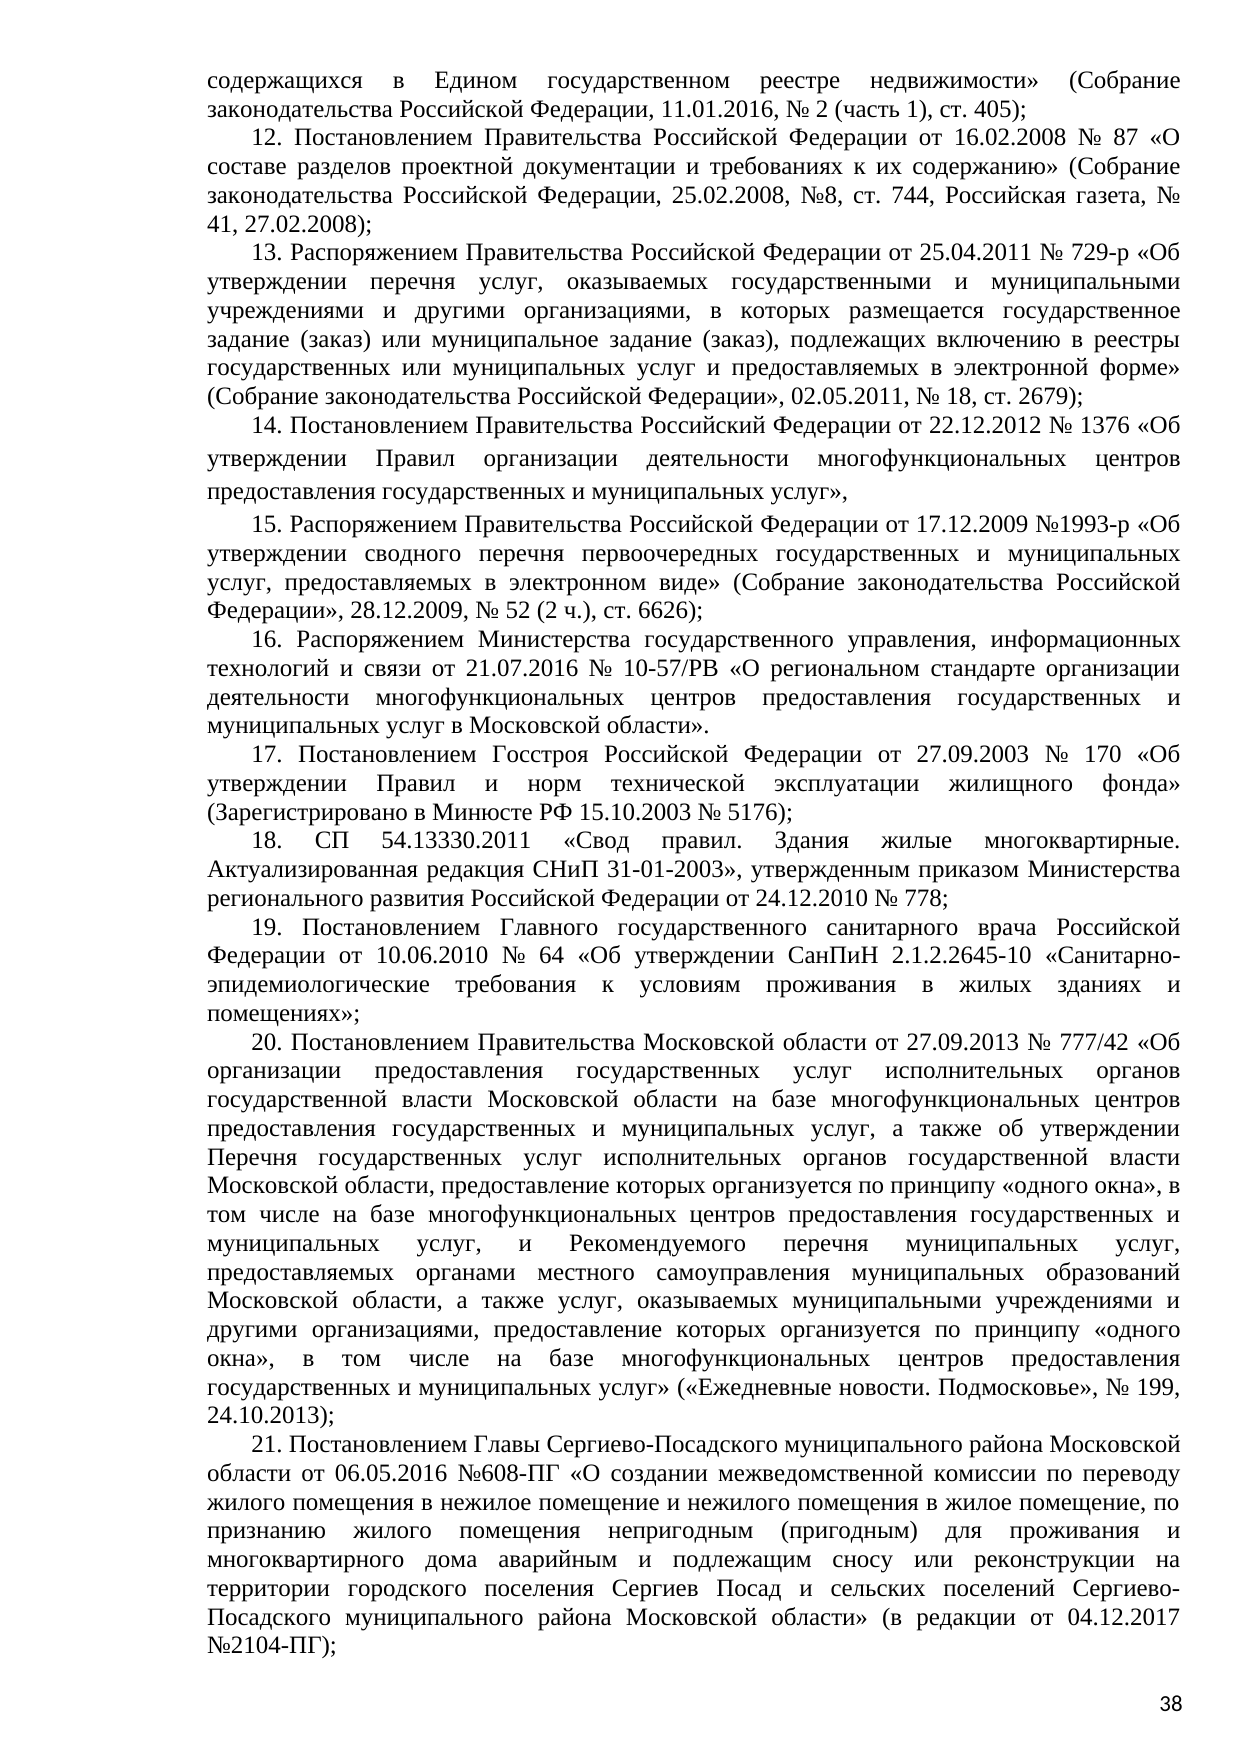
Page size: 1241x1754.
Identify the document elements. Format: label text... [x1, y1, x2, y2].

text 14. Постановлением Правительства Российский Федерации от 22.12.2012 № 1376 «Об утверждении Правил организации деятельности многофункциональных центров предоставления государственных и муниципальных услуг», [207, 410, 1181, 505]
title 21. Постановлением Главы Сергиево-Посадского муниципального района Московской области от 06.05.2016 №608-ПГ «О создании межведомственной комиссии по переводу жилого помещения в нежилое помещение и нежилого помещения в жилое помещение, по признанию жилого помещения непригодным (пригодным) для проживания и многоквартирного дома аварийным и подлежащим сносу или реконструкции на территории городского поселения Сергиев Посад и сельских поселений Сергиево-Посадского муниципального района Московской области» (в редакции от 04.12.2017 №2104-ПГ); [207, 1429, 1181, 1659]
title 15. Распоряжением Правительства Российской Федерации от 17.12.2009 №1993-р «Об утверждении сводного перечня первоочередных государственных и муниципальных услуг, предоставляемых в электронном виде» (Собрание законодательства Российской Федерации», 28.12.2009, № 52 (2 ч.), ст. 6626); [207, 509, 1181, 624]
title 18. СП 54.13330.2011 «Свод правил. Здания жилые многоквартирные. Актуализированная редакция СНиП 31-01-2003», утвержденным приказом Министерства регионального развития Российской Федерации от 24.12.2010 № 778; [207, 825, 1181, 912]
title 16. Распоряжением Министерства государственного управления, информационных технологий и связи от 21.07.2016 № 10-57/РВ «О региональном стандарте организации деятельности многофункциональных центров предоставления государственных и муниципальных услуг в Московской области». [207, 624, 1181, 739]
title 20. Постановлением Правительства Московской области от 27.09.2013 № 777/42 «Об организации предоставления государственных услуг исполнительных органов государственной власти Московской области на базе многофункциональных центров предоставления государственных и муниципальных услуг, а также об утверждении Перечня государственных услуг исполнительных органов государственной власти Московской области, предоставление которых организуется по принципу «одного окна», в том числе на базе многофункциональных центров предоставления государственных и муниципальных услуг, и Рекомендуемого перечня муниципальных услуг, предоставляемых органами местного самоуправления муниципальных образований Московской области, а также услуг, оказываемых муниципальными учреждениями и другими организациями, предоставление которых организуется по принципу «одного окна», в том числе на базе многофункциональных центров предоставления государственных и муниципальных услуг» («Ежедневные новости. Подмосковье», № 199, 24.10.2013); [207, 1027, 1181, 1429]
title 19. Постановлением Главного государственного санитарного врача Российской Федерации от 10.06.2010 № 64 «Об утверждении СанПиН 2.1.2.2645-10 «Санитарно-эпидемиологические требования к условиям проживания в жилых зданиях и помещениях»; [207, 912, 1181, 1027]
title 13. Распоряжением Правительства Российской Федерации от 25.04.2011 № 729-р «Об утверждении перечня услуг, оказываемых государственными и муниципальными учреждениями и другими организациями, в которых размещается государственное задание (заказ) или муниципальное задание (заказ), подлежащих включению в реестры государственных или муниципальных услуг и предоставляемых в электронной форме» (Собрание законодательства Российской Федерации», 02.05.2011, № 18, ст. 2679); [207, 237, 1181, 410]
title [207, 65, 1181, 122]
title 17. Постановлением Госстроя Российской Федерации от 27.09.2003 № 170 «Об утверждении Правил и норм технической эксплуатации жилищного фонда» (Зарегистрировано в Минюсте РФ 15.10.2003 № 5176); [207, 739, 1181, 825]
title 12. Постановлением Правительства Российской Федерации от 16.02.2008 № 87 «О составе разделов проектной документации и требованиях к их содержанию» (Собрание законодательства Российской Федерации, 25.02.2008, №8, ст. 744, Российская газета, № 41, 27.02.2008); [207, 122, 1181, 237]
